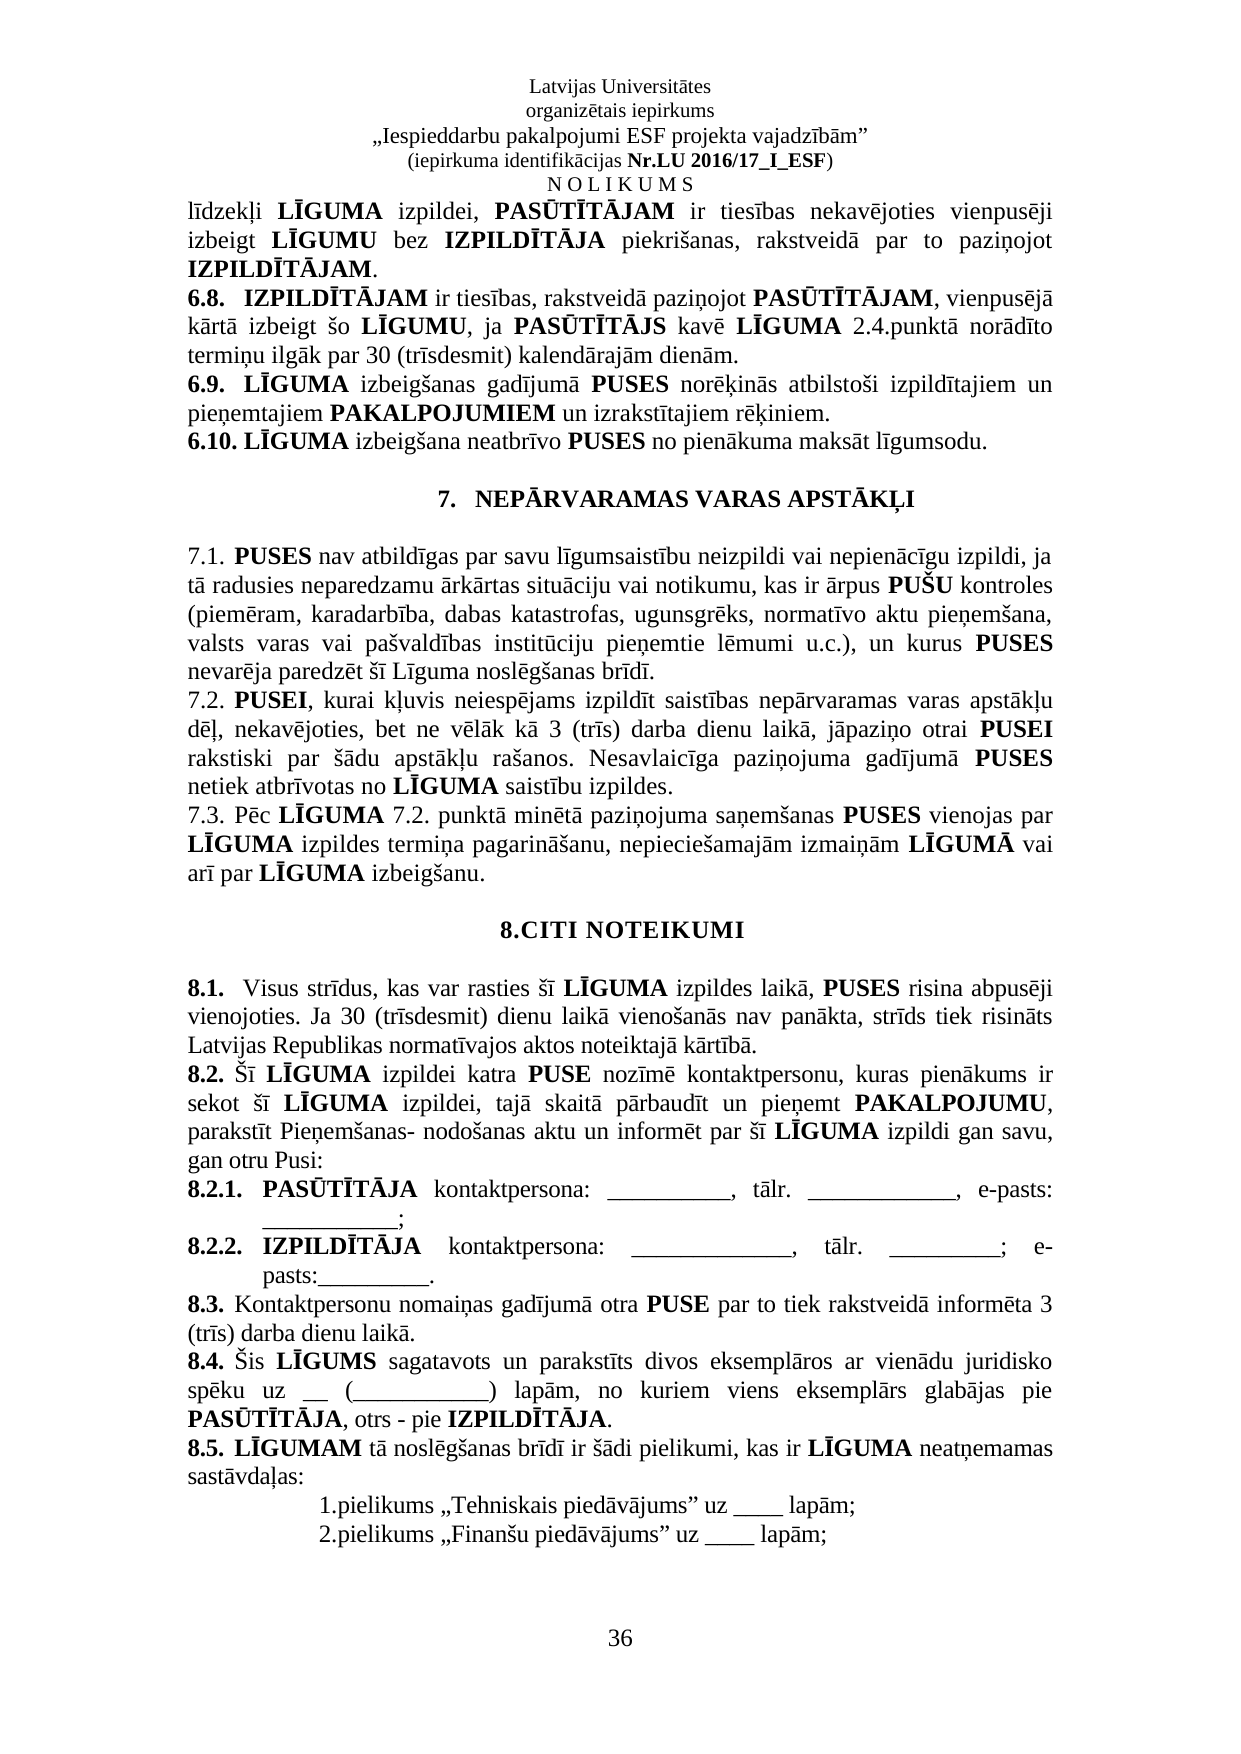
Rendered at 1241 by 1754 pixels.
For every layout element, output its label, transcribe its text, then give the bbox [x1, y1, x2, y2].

list PUSEI, kurai kļuvis neiespējams izpildīt saistības nepārvaramas varas apstākļu dēļ, nekavējoties, bet ne vēlāk kā 3 (trīs) darba dienu laikā, jāpaziņo otrai PUSEI rakstiski par šādu apstākļu rašanos. Nesavlaicīga paziņojuma gadījumā PUSES netiek atbrīvotas no LĪGUMA saistību izpildes. [187, 685, 1053, 800]
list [187, 196, 1053, 283]
list PASŪTĪTĀJA kontaktpersona: __________, tālr. ____________, e-pasts: ___________; [187, 1174, 1053, 1231]
text 8.Citi noteikumi [187, 915, 1057, 944]
list LĪGUMA izbeigšanas gadījumā PUSES norēķinās atbilstoši izpildītajiem un pieņemtajiem PAKALPOJUMIEM un izrakstītajiem rēķiniem. [187, 369, 1053, 426]
list Nepārvaramas varas apstākļi [300, 484, 1053, 513]
list Kontaktpersonu nomaiņas gadījumā otra PUSE par to tiek rakstveidā informēta 3 (trīs) darba dienu laikā. [187, 1289, 1053, 1346]
list Pēc LĪGUMA 7.2. punktā minētā paziņojuma saņemšanas PUSES vienojas par LĪGUMA izpildes termiņa pagarināšanu, nepieciešamajām izmaiņām LĪGUMĀ vai arī par LĪGUMA izbeigšanu. [187, 800, 1053, 886]
list PUSES nav atbildīgas par savu līgumsaistību neizpildi vai nepienācīgu izpildi, ja tā radusies neparedzamu ārkārtas situāciju vai notikumu, kas ir ārpus PUŠU kontroles (piemēram, karadarbība, dabas katastrofas, ugunsgrēks, normatīvo aktu pieņemšana, valsts varas vai pašvaldības institūciju pieņemtie lēmumi u.c.), un kurus PUSES nevarēja paredzēt šī Līguma noslēgšanas brīdī. [187, 541, 1053, 685]
list Šis LĪGUMS sagatavots un parakstīts divos eksemplāros ar vienādu juridisko spēku uz __ (___________) lapām, no kuriem viens eksemplārs glabājas pie PASŪTĪTĀJA, otrs - pie IZPILDĪTĀJA. [187, 1346, 1053, 1433]
list IZPILDĪTĀJA kontaktpersona: _____________, tālr. _________; e-pasts:_________. [187, 1231, 1053, 1289]
list Šī LĪGUMA izpildei katra PUSE nozīmē kontaktpersonu, kuras pienākums ir sekot šī LĪGUMA izpildei, tajā skaitā pārbaudīt un pieņemt PAKALPOJUMU, parakstīt Pieņemšanas- nodošanas aktu un informēt par šī LĪGUMA izpildi gan savu, gan otru Pusi: [187, 1059, 1053, 1174]
list pielikums „Finanšu piedāvājums” uz ____ lapām; [318, 1519, 1053, 1548]
list Visus strīdus, kas var rasties šī LĪGUMA izpildes laikā, PUSES risina abpusēji vienojoties. Ja 30 (trīsdesmit) dienu laikā vienošanās nav panākta, strīds tiek risināts Latvijas Republikas normatīvajos aktos noteiktajā kārtībā. [187, 973, 1053, 1059]
list LĪGUMA izbeigšana neatbrīvo PUSES no pienākuma maksāt līgumsodu. [187, 426, 1053, 455]
list IZPILDĪTĀJAM ir tiesības, rakstveidā paziņojot PASŪTĪTĀJAM, vienpusējā kārtā izbeigt šo LĪGUMU, ja PASŪTĪTĀJS kavē LĪGUMA 2.4.punktā norādīto termiņu ilgāk par 30 (trīsdesmit) kalendārajām dienām. [187, 283, 1053, 369]
list pielikums „Tehniskais piedāvājums” uz ____ lapām; [318, 1490, 1053, 1519]
list LĪGUMAM tā noslēgšanas brīdī ir šādi pielikumi, kas ir LĪGUMA neatņemamas sastāvdaļas: [187, 1433, 1053, 1490]
